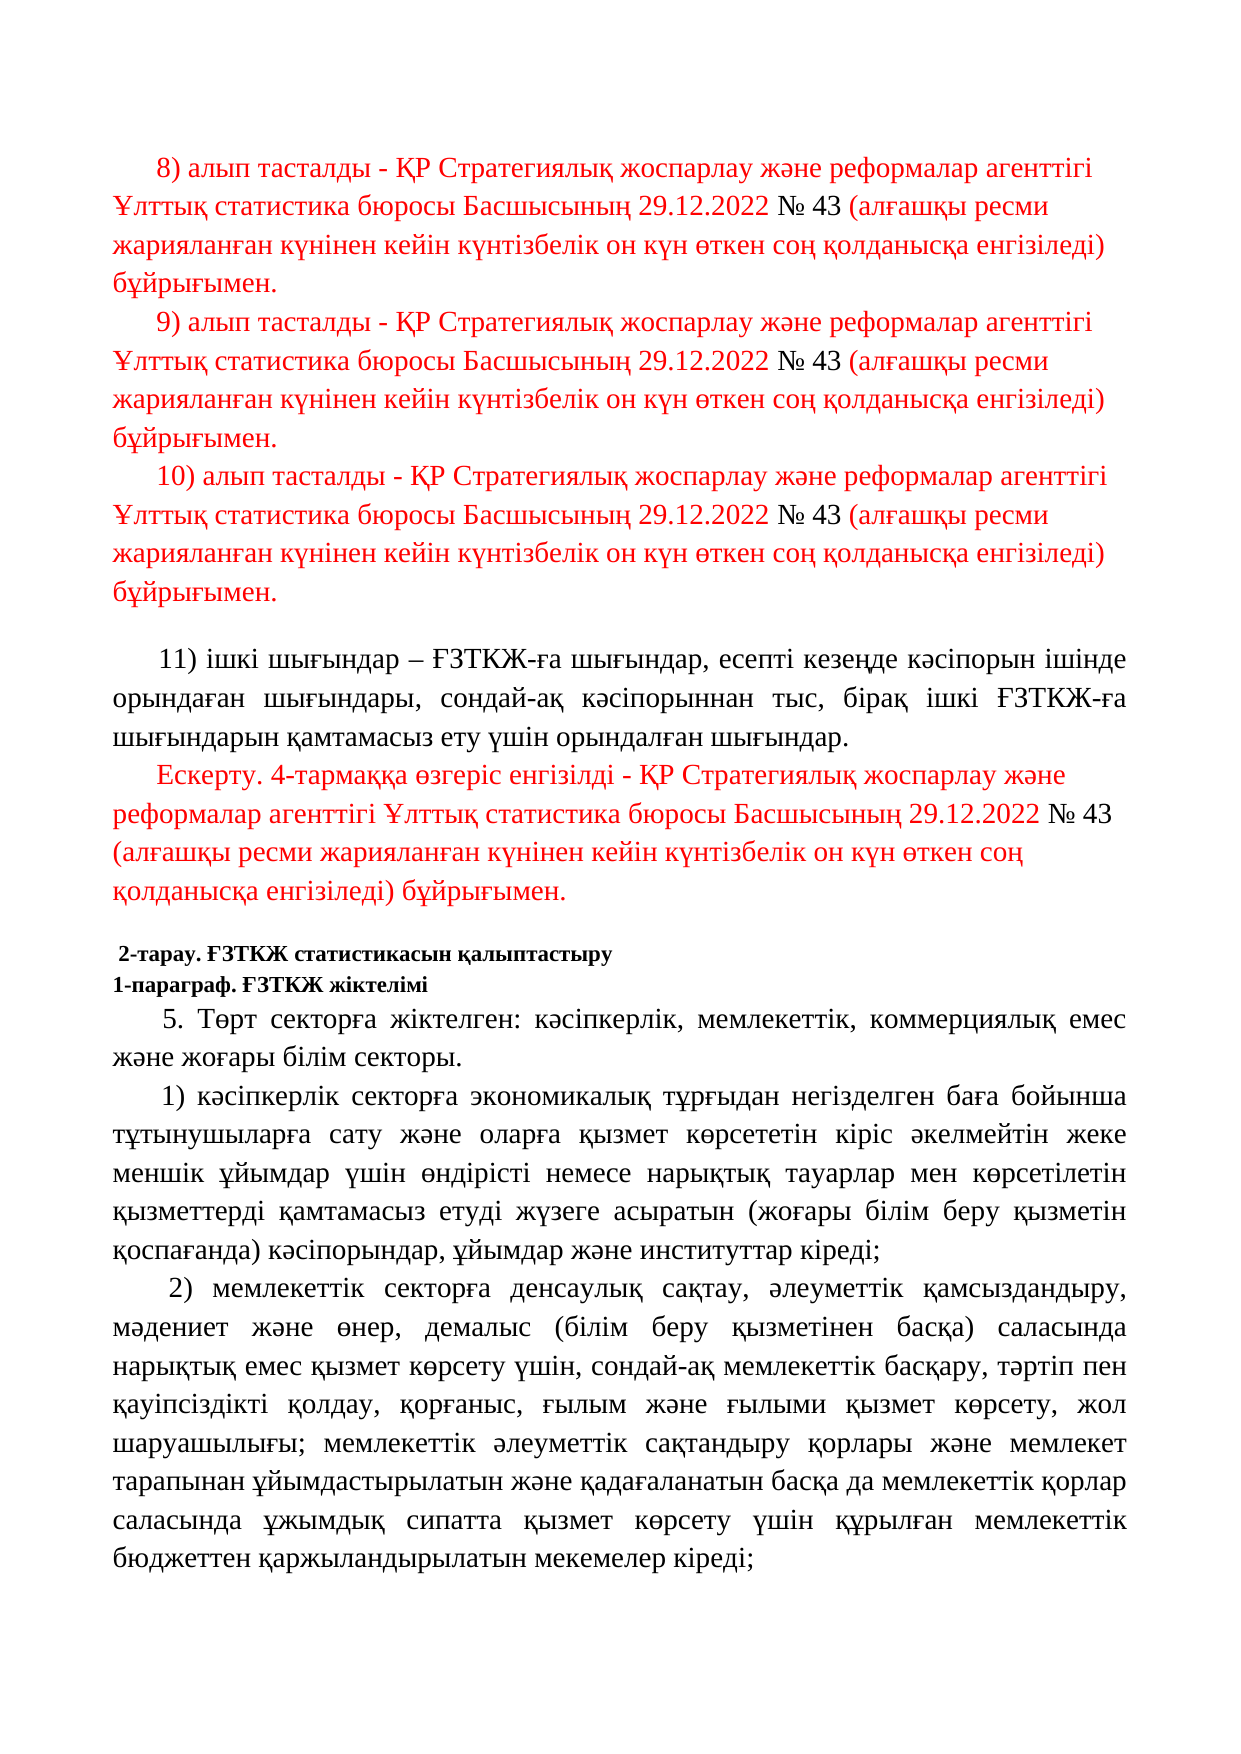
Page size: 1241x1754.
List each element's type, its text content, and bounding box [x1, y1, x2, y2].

text 2-тарау. ҒЗТКЖ статистикасын қалыптастыру 1-параграф. ҒЗТКЖ жіктелімі [112, 940, 1128, 997]
text 8) алып тасталды - ҚР Стратегиялық жоспарлау және реформалар агенттігі Ұлттық статистика бюросы Басшысының 29.12.2022 № 43 (алғашқы ресми жарияланған күнінен кейін күнтізбелік он күн өткен соң қолданысқа енгізіледі) бұйрығымен. 9) алып тасталды - ҚР Стратегиялық жоспарлау және реформалар агенттігі Ұлттық статистика бюросы Басшысының 29.12.2022 № 43 (алғашқы ресми жарияланған күнінен кейін күнтізбелік он күн өткен соң қолданысқа енгізіледі) бұйрығымен. 10) алып тасталды - ҚР Стратегиялық жоспарлау және реформалар агенттігі Ұлттық статистика бюросы Басшысының 29.12.2022 № 43 (алғашқы ресми жарияланған күнінен кейін күнтізбелік он күн өткен соң қолданысқа енгізіледі) бұйрығымен. [112, 150, 1128, 638]
text Ескерту. 4-тармаққа өзгеріс енгізілді - ҚР Стратегиялық жоспарлау және реформалар агенттігі Ұлттық статистика бюросы Басшысының 29.12.2022 № 43 (алғашқы ресми жарияланған күнінен кейін күнтізбелік он күн өткен соң қолданысқа енгізіледі) бұйрығымен. [112, 757, 1128, 937]
text 5. Төрт секторға жіктелген: кәсіпкерлік, мемлекеттік, коммерциялық емес және жоғары білім секторы. [112, 1001, 1128, 1073]
text 1) кәсіпкерлік секторға экономикалық тұрғыдан негізделген баға бойынша тұтынушыларға сату және оларға қызмет көрсететін кіріс әкелмейтін жеке меншік ұйымдар үшін өндірісті немесе нарықтық тауарлар мен көрсетілетін қызметтерді қамтамасыз етуді жүзеге асыратын (жоғары білім беру қызметін қоспағанда) кәсіпорындар, ұйымдар және институттар кіреді; [112, 1078, 1128, 1266]
text 11) ішкі шығындар – ҒЗТКЖ-ға шығындар, есепті кезеңде кәсіпорын ішінде орындаған шығындары, сондай-ақ кәсіпорыннан тыс, бірақ ішкі ҒЗТКЖ-ға шығындарын қамтамасыз ету үшін орындалған шығындар. [112, 642, 1128, 752]
text 2) мемлекеттік секторға денсаулық сақтау, әлеуметтік қамсыздандыру, мәдениет және өнер, демалыс (білім беру қызметінен басқа) саласында нарықтық емес қызмет көрсету үшін, сондай-ақ мемлекеттік басқару, тәртіп пен қауіпсіздікті қолдау, қорғаныс, ғылым және ғылыми қызмет көрсету, жол шаруашылығы; мемлекеттік әлеуметтік сақтандыру қорлары және мемлекет тарапынан ұйымдастырылатын және қадағаланатын басқа да мемлекеттік қорлар саласында ұжымдық сипатта қызмет көрсету үшін құрылған мемлекеттік бюджеттен қаржыландырылатын мекемелер кіреді; [112, 1271, 1128, 1574]
